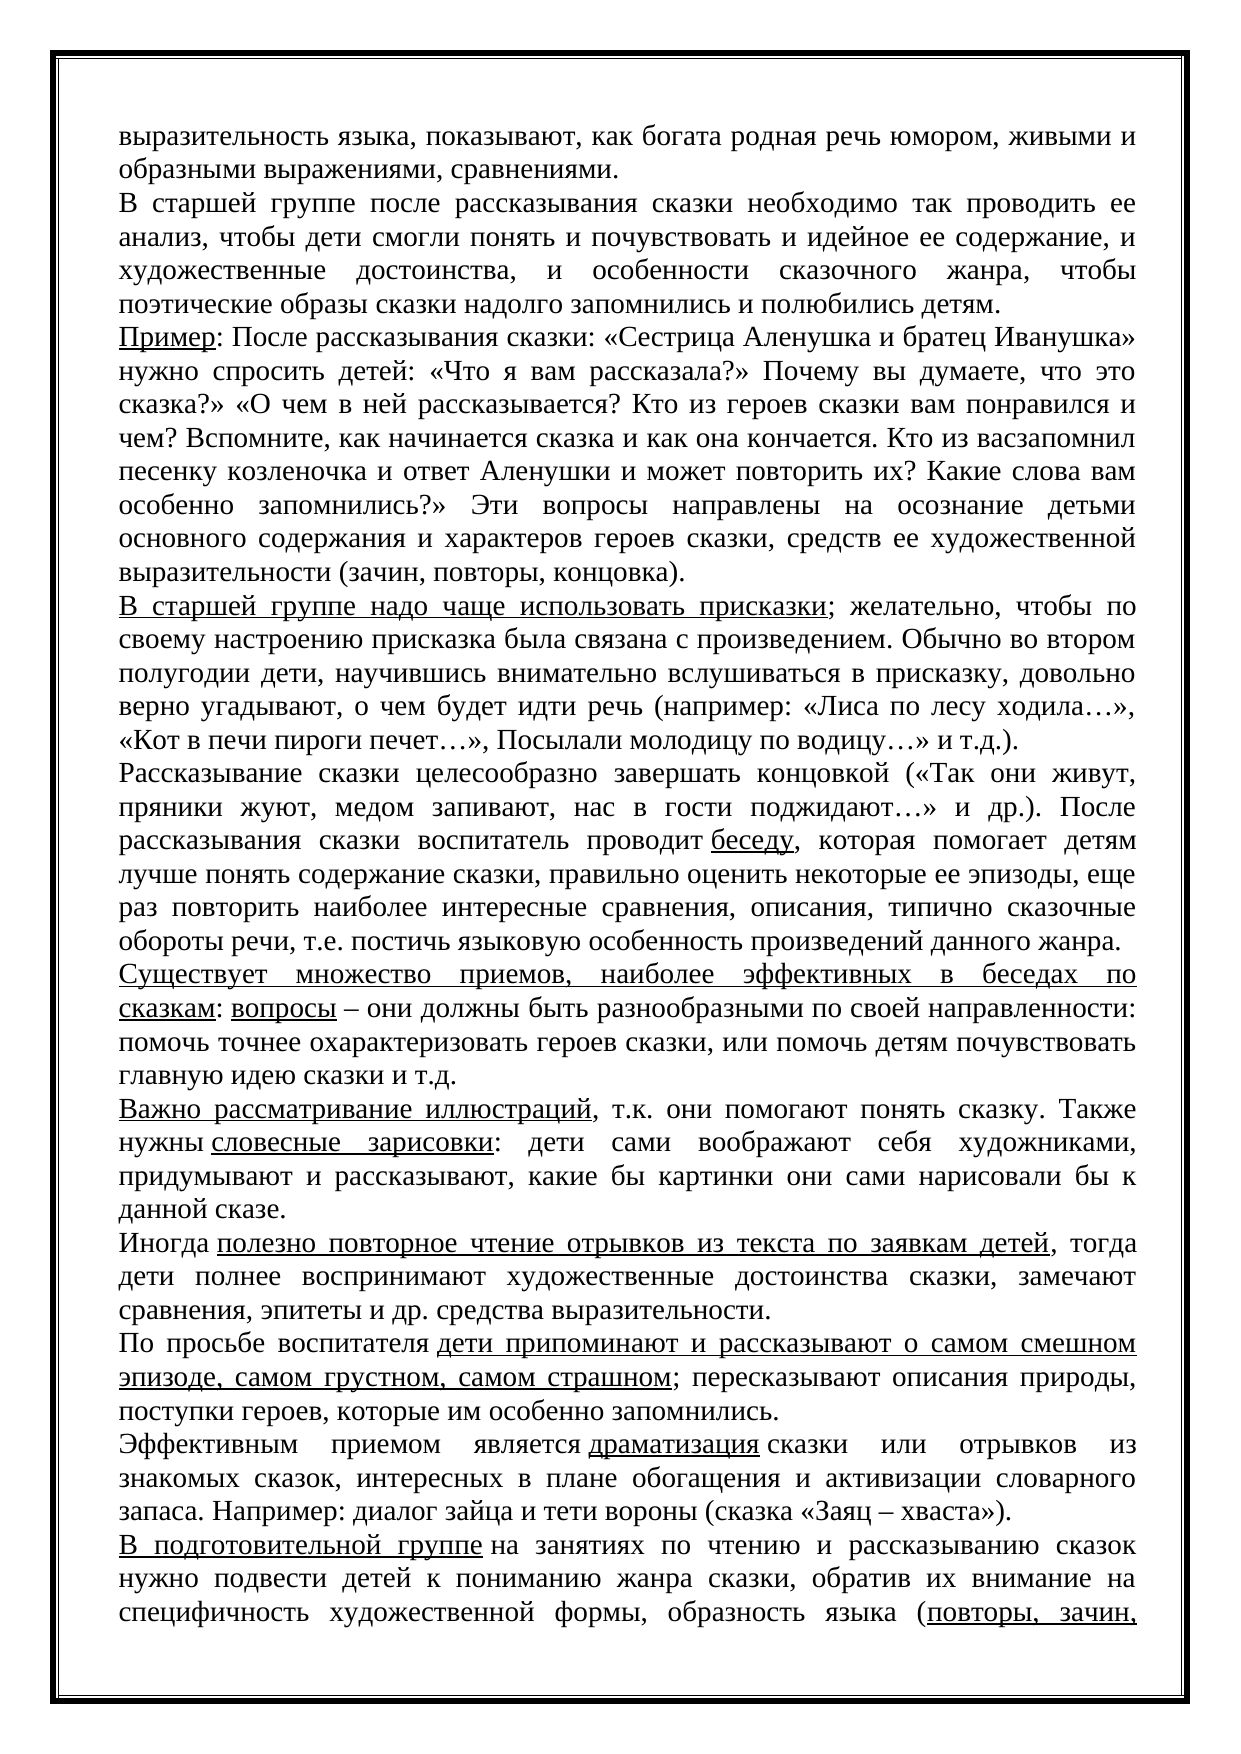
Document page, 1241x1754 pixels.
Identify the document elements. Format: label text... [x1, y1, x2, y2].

text Рассказывание сказки целесообразно завершать концовкой («Так они живут, пряники жуют, медом запивают, нас в гости поджидают…» и др.). После рассказывания сказки воспитатель проводит беседу, которая помогает детям лучше понять содержание сказки, правильно оценить некоторые ее эпизоды, еще раз повторить наиболее интересные сравнения, описания, типично сказочные обороты речи, т.е. постичь языковую особенность произведений данного жанра. [118, 755, 1137, 957]
text В старшей группе надо чаще использовать присказки; желательно, чтобы по своему настроению присказка была связана с произведением. Обычно во втором полугодии дети, научившись внимательно вслушиваться в присказку, довольно верно угадывают, о чем будет идти речь (например: «Лиса по лесу ходила…», «Кот в печи пироги печет…», Посылали молодицу по водицу…» и т.д.). [118, 588, 1137, 755]
text Иногда полезно повторное чтение отрывков из текста по заявкам детей, тогда дети полнее воспринимают художественные достоинства сказки, замечают сравнения, эпитеты и др. средства выразительности. [118, 1225, 1137, 1326]
text Важно рассматривание иллюстраций, т.к. они помогают понять сказку. Также нужны словесные зарисовки: дети сами воображают себя художниками, придумывают и рассказывают, какие бы картинки они сами нарисовали бы к данной сказе. [118, 1091, 1137, 1225]
text Эффективным приемом является драматизация сказки или отрывков из знакомых сказок, интересных в плане обогащения и активизации словарного запаса. Например: диалог зайца и тети вороны (сказка «Заяц – хваста»). [118, 1426, 1137, 1527]
text Пример: После рассказывания сказки: «Сестрица Аленушка и братец Иванушка» нужно спросить детей: «Что я вам рассказала?» Почему вы думаете, что это сказка?» «О чем в ней рассказывается? Кто из героев сказки вам понравился и чем? Вспомните, как начинается сказка и как она кончается. Кто из васзапомнил песенку козленочка и ответ Аленушки и может повторить их? Какие слова вам особенно запомнились?» Эти вопросы направлены на осознание детьми основного содержания и характеров героев сказки, средств ее художественной выразительности (зачин, повторы, концовка). [118, 319, 1137, 588]
text По просьбе воспитателя дети припоминают и рассказывают о самом смешном эпизоде, самом грустном, самом страшном; пересказывают описания природы, поступки героев, которые им особенно запомнились. [118, 1326, 1137, 1426]
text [118, 1527, 1137, 1627]
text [118, 118, 1137, 185]
text Существует множество приемов, наиболее эффективных в беседах по сказкам: вопросы – они должны быть разнообразными по своей направленности: помочь точнее охарактеризовать героев сказки, или помочь детям почувствовать главную идею сказки и т.д. [118, 987, 1137, 1091]
text В старшей группе после рассказывания сказки необходимо так проводить ее анализ, чтобы дети смогли понять и почувствовать и идейное ее содержание, и художественные достоинства, и особенности сказочного жанра, чтобы поэтические образы сказки надолго запомнились и полюбились детям. [118, 185, 1137, 319]
text Существует множество приемов, наиболее эффективных в беседах по сказкам: вопросы – они должны быть разнообразными по своей направленности: помочь точнее охарактеризовать героев сказки, или помочь детям почувствовать главную идею сказки и т.д. [118, 957, 1137, 986]
